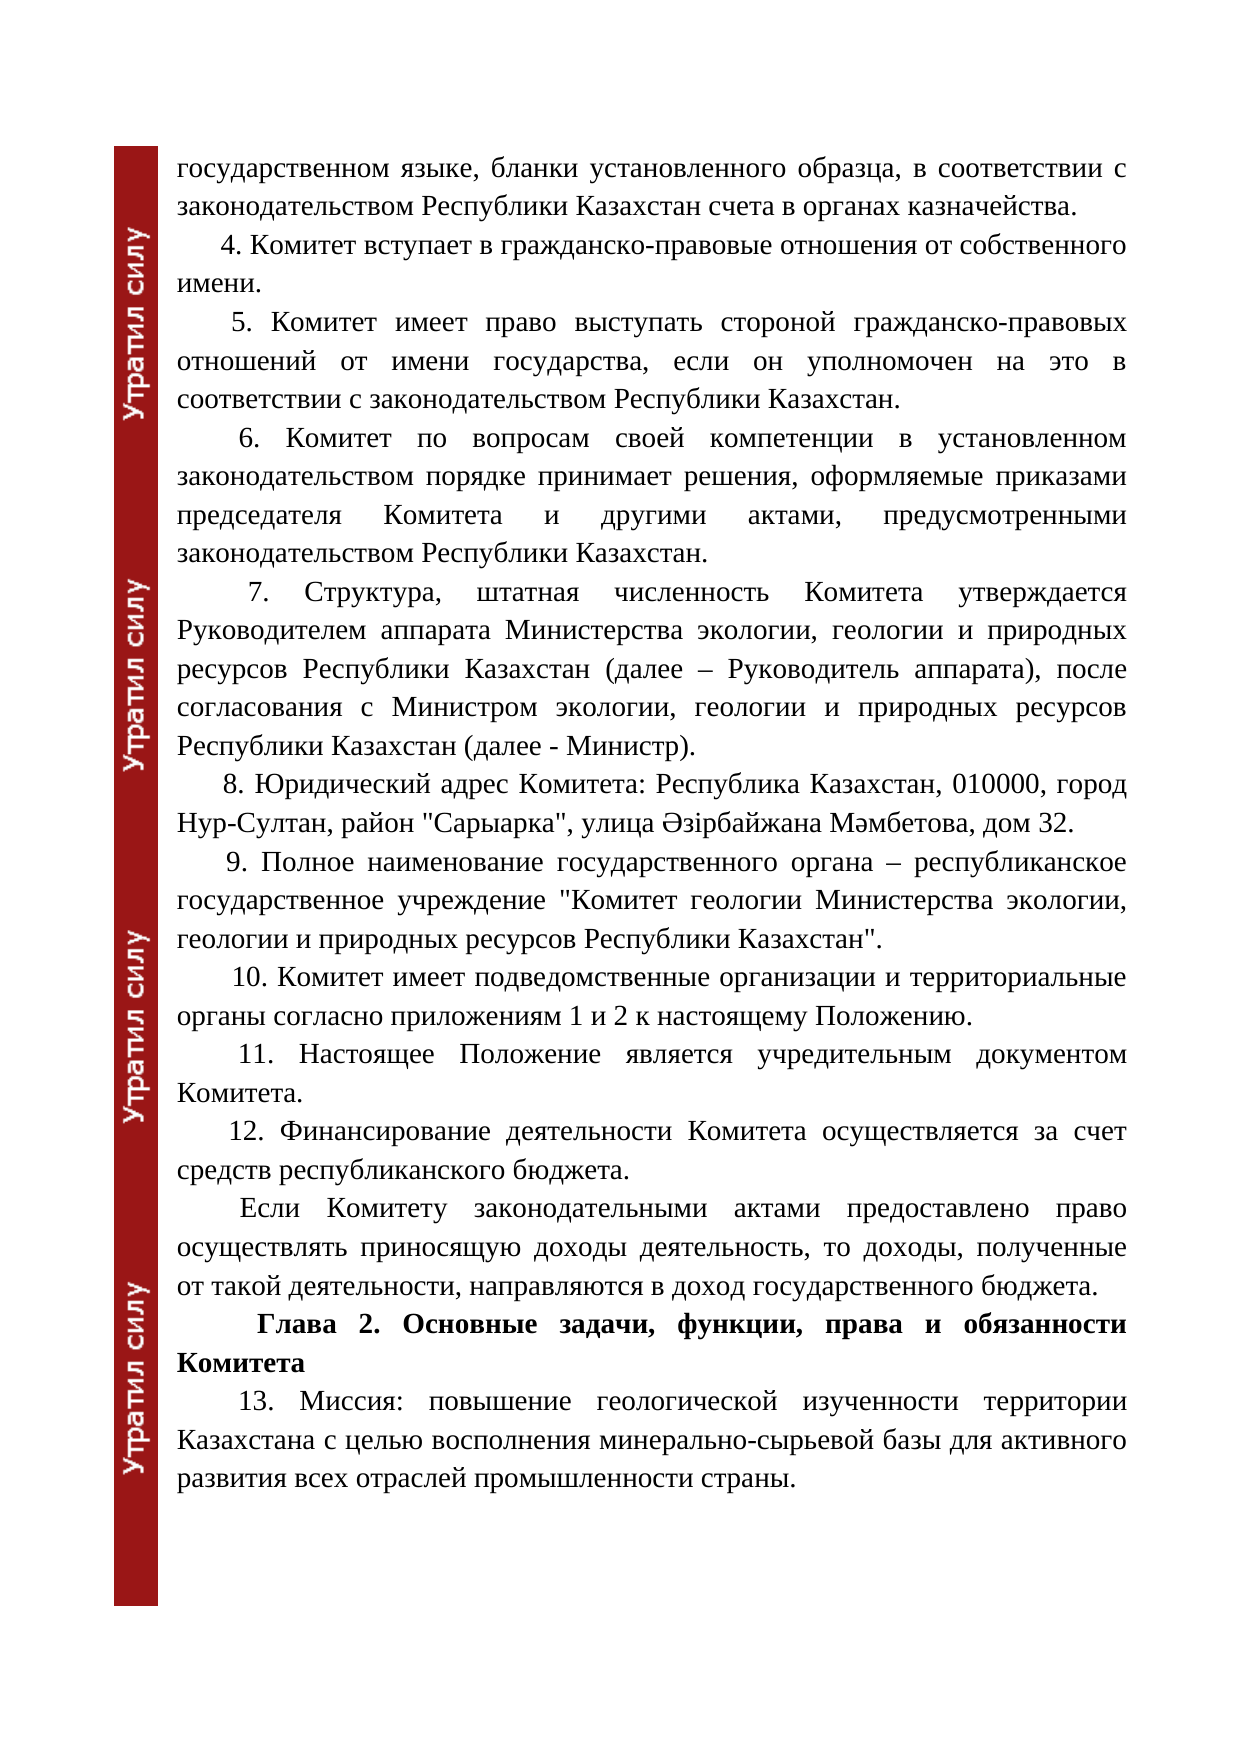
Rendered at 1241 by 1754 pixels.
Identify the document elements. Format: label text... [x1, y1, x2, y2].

text 8. Юридический адрес Комитета: Республика Казахстан, 010000, город Нур-Султан, район "Сарыарка", улица Әзірбайжана Мәмбетова, дом 32. [112, 767, 1128, 839]
text Глава 2. Основные задачи, функции, права и обязанности Комитета [112, 1306, 1128, 1378]
text 5. Комитет имеет право выступать стороной гражданско-правовых отношений от имени государства, если он уполномочен на это в соответствии с законодательством Республики Казахстан. [112, 304, 1128, 415]
picture [114, 1301, 158, 1306]
text 12. Финансирование деятельности Комитета осуществляется за счет средств республиканского бюджета. [112, 1113, 1128, 1186]
picture [114, 1031, 158, 1036]
picture [114, 569, 158, 574]
picture [114, 1186, 158, 1191]
picture [114, 146, 158, 150]
picture [114, 222, 158, 227]
picture [114, 415, 158, 420]
picture [114, 954, 158, 959]
picture [114, 1108, 158, 1113]
text 11. Настоящее Положение является учредительным документом Комитета. [112, 1036, 1128, 1108]
text 7. Структура, штатная численность Комитета утверждается Руководителем аппарата Министерства экологии, геологии и природных ресурсов Республики Казахстан (далее – Руководитель аппарата), после согласования с Министром экологии, геологии и природных ресурсов Республики Казахстан (далее - Министр). [112, 574, 1128, 762]
text Если Комитету законодательными актами предоставлено право осуществлять приносящую доходы деятельность, то доходы, полученные от такой деятельности, направляются в доход государственного бюджета. [112, 1191, 1128, 1301]
text 6. Комитет по вопросам своей компетенции в установленном законодательством порядке принимает решения, оформляемые приказами председателя Комитета и другими актами, предусмотренными законодательством Республики Казахстан. [112, 420, 1128, 569]
text 13. Миссия: повышение геологической изученности территории Казахстана с целью восполнения минерально-сырьевой базы для активного развития всех отраслей промышленности страны. [112, 1383, 1128, 1494]
picture [114, 1494, 158, 1606]
picture [114, 839, 158, 844]
picture [114, 1378, 158, 1383]
text 9. Полное наименование государственного органа – республиканское государственное учреждение "Комитет геологии Министерства экологии, геологии и природных ресурсов Республики Казахстан". [112, 844, 1128, 954]
text 10. Комитет имеет подведомственные организации и территориальные органы согласно приложениям 1 и 2 к настоящему Положению. [112, 959, 1128, 1031]
picture [114, 299, 158, 304]
text 4. Комитет вступает в гражданско-правовые отношения от собственного имени. [112, 227, 1128, 299]
picture [114, 762, 158, 767]
